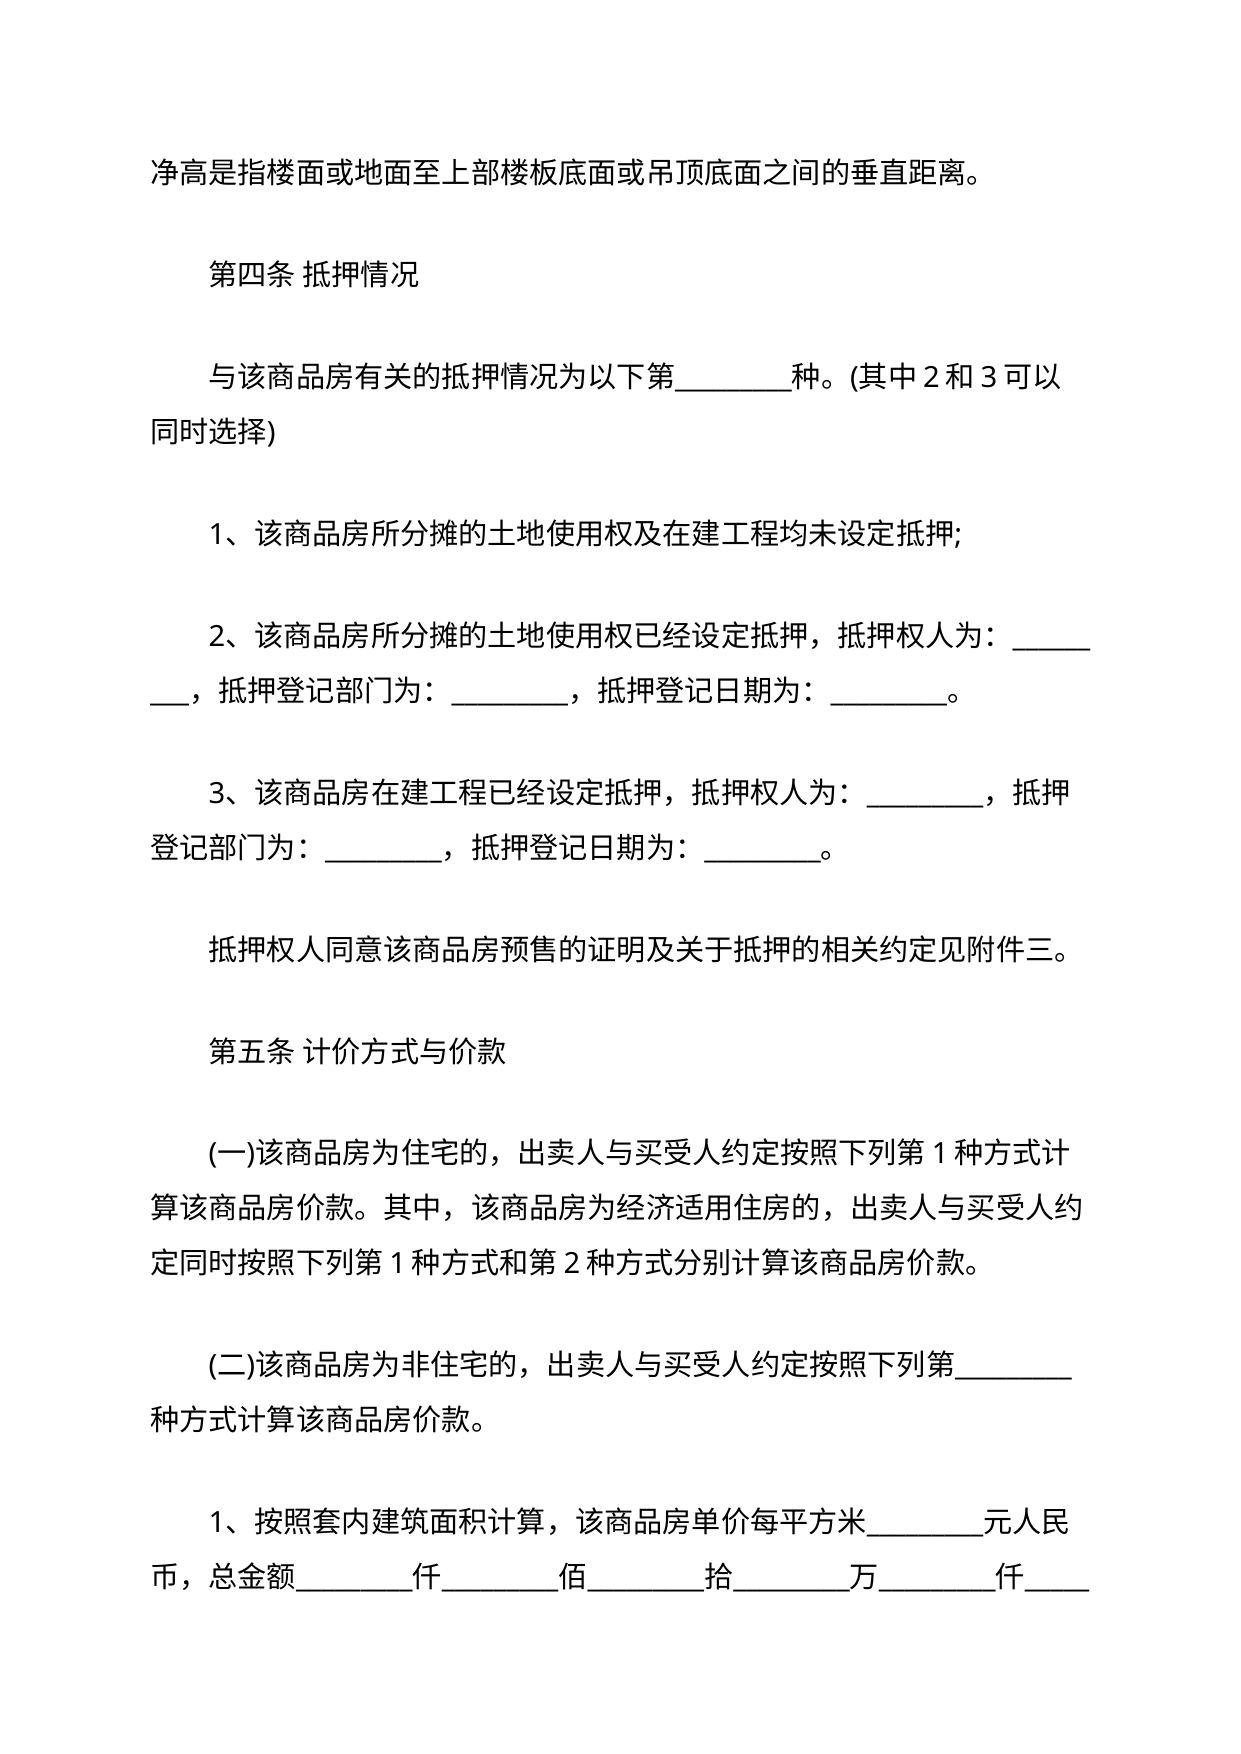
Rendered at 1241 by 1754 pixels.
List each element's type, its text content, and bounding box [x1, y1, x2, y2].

text 2、该商品房所分摊的土地使用权已经设定抵押，抵押权人为：_________，抵押登记部门为：_________，抵押登记日期为：_________。 [150, 612, 1090, 710]
text (二)该商品房为非住宅的，出卖人与买受人约定按照下列第_________种方式计算该商品房价款。 [150, 1342, 1090, 1439]
text 3、该商品房在建工程已经设定抵押，抵押权人为：_________，抵押登记部门为：_________，抵押登记日期为：_________。 [150, 769, 1090, 867]
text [150, 150, 1090, 192]
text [150, 1499, 1090, 1596]
text 第四条 抵押情况 [150, 252, 1090, 294]
text 第五条 计价方式与价款 [150, 1028, 1090, 1071]
text (一)该商品房为住宅的，出卖人与买受人约定按照下列第1种方式计算该商品房价款。其中，该商品房为经济适用住房的，出卖人与买受人约定同时按照下列第1种方式和第2种方式分别计算该商品房价款。 [150, 1130, 1090, 1282]
text 抵押权人同意该商品房预售的证明及关于抵押的相关约定见附件三。 [150, 926, 1090, 969]
text 与该商品房有关的抵押情况为以下第_________种。(其中2和3可以同时选择) [150, 353, 1090, 451]
text 1、该商品房所分摊的土地使用权及在建工程均未设定抵押; [150, 511, 1090, 553]
